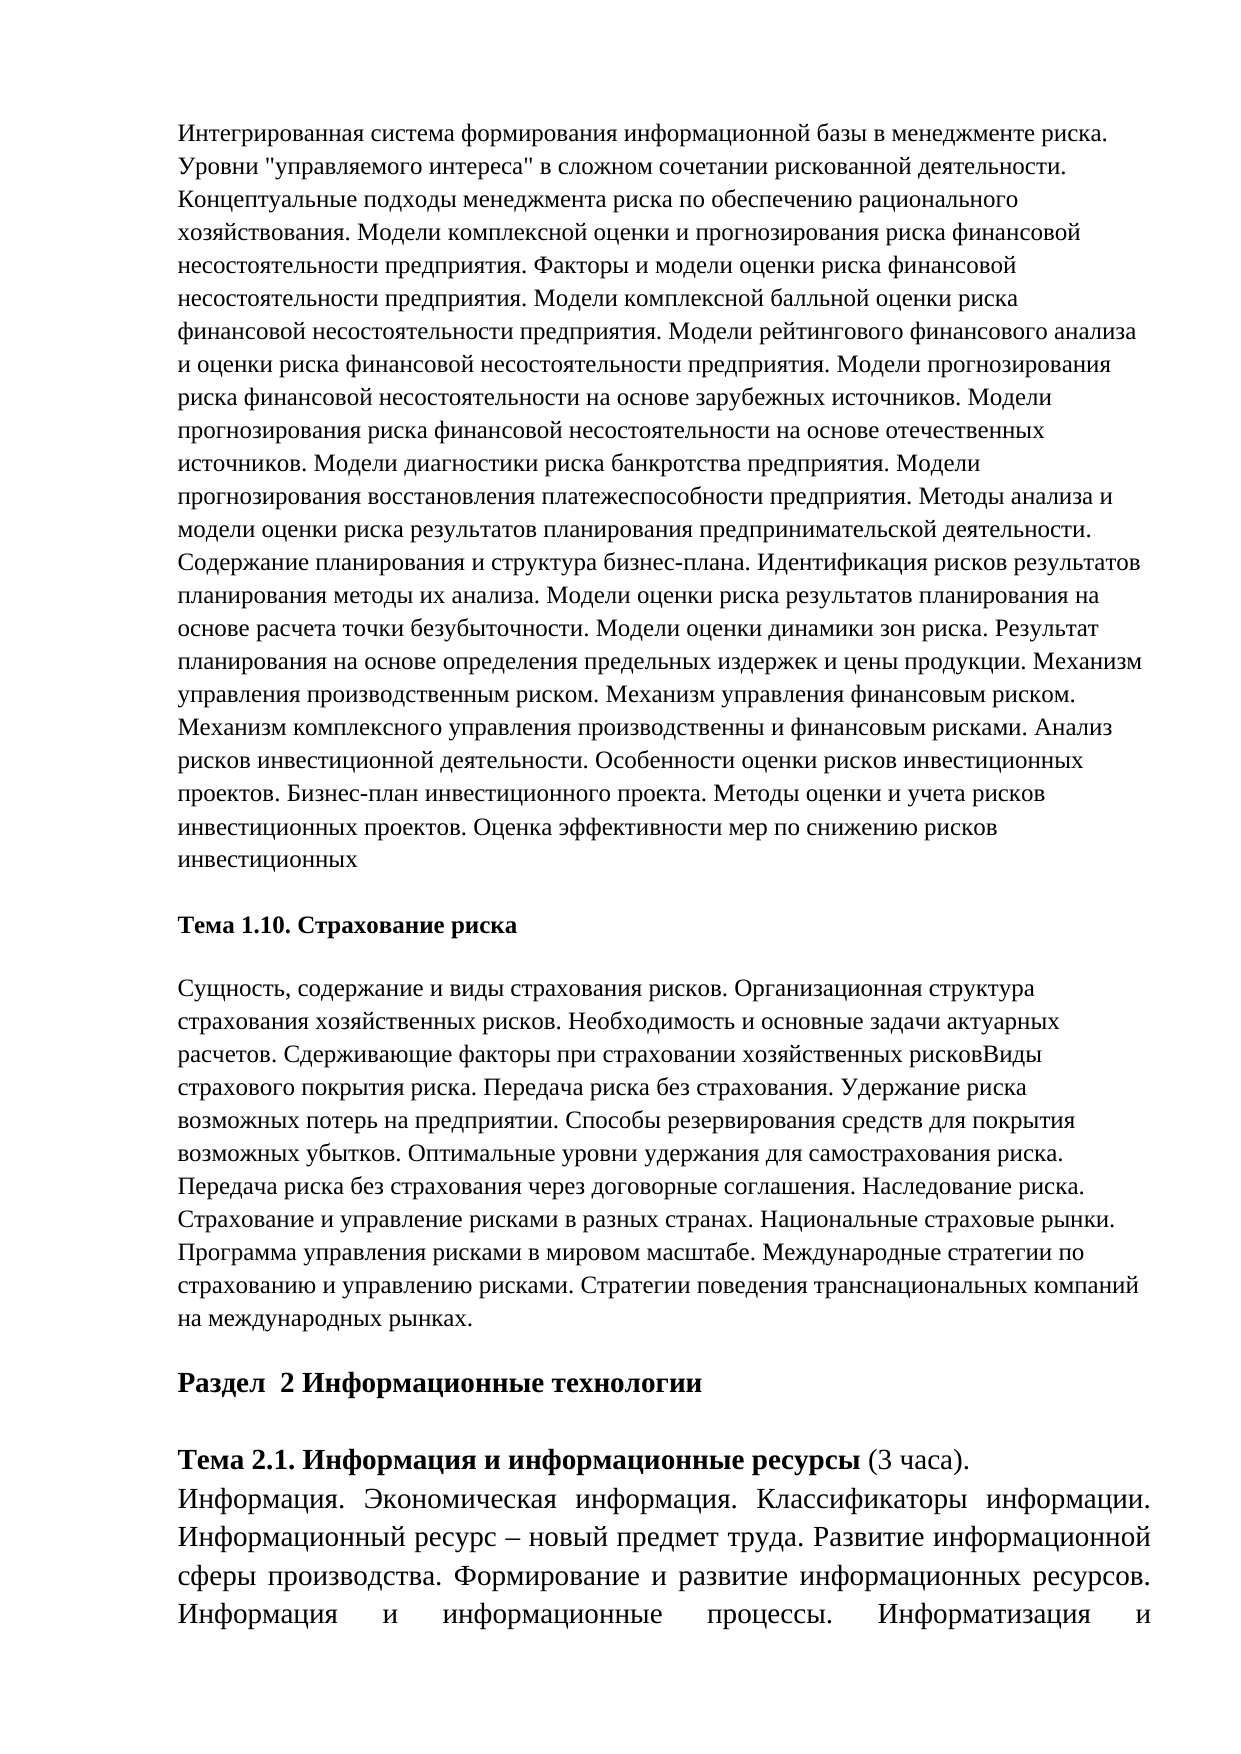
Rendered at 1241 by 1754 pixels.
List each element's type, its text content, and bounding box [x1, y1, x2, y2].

list Тема 2.1. Информация и информационные ресурсы (3 часа). [177, 1442, 1152, 1476]
text Интегрированная система формирования информационной базы в менеджменте риска. Уровни "управляемого интереса" в сложном сочетании рискованной деятельности. Концептуальные подходы менеджмента риска по обеспечению рационального хозяйствования. Модели комплексной оценки и прогнозирования риска финансовой несостоятельности предприятия. Факторы и модели оценки риска финансовой несостоятельности предприятия. Модели комплексной балльной оценки риска финансовой несостоятельности предприятия. Модели рейтингового финансового анализа и оценки риска финансовой несостоятельности предприятия. Модели прогнозирования риска финансовой несостоятельности на основе зарубежных источников. Модели прогнозирования риска финансовой несостоятельности на основе отечественных источников. Модели диагностики риска банкротства предприятия. Модели прогнозирования восстановления платежеспособности предприятия. Методы анализа и модели оценки риска результатов планирования предпринимательской деятельности. Содержание планирования и структура бизнес-плана. Идентификация рисков результатов планирования методы их анализа. Модели оценки риска результатов планирования на основе расчета точки безубыточности. Модели оценки динамики зон риска. Результат планирования на основе определения предельных издержек и цены продукции. Механизм управления производственным риском. Механизм управления финансовым риском. Механизм комплексного управления производственны и финансовым рисками. Анализ рисков инвестиционной деятельности. Особенности оценки рисков инвестиционных проектов. Бизнес-план инвестиционного проекта. Методы оценки и учета рисков инвестиционных проектов. Оценка эффективности мер по снижению рисков инвестиционных [177, 118, 1152, 873]
text Сущность, содержание и виды страхования рисков. Организационная структура страхования хозяйственных рисков. Необходимость и основные задачи актуарных расчетов. Сдерживающие факторы при страховании хозяйственных рисковВиды страхового покрытия риска. Передача риска без страхования. Удержание риска возможных потерь на предприятии. Способы резервирования средств для покрытия возможных убытков. Оптимальные уровни удержания для самострахования риска. Передача риска без страхования через договорные соглашения. Наследование риска. Страхование и управление рисками в разных странах. Национальные страховые рынки. Программа управления рисками в мировом масштабе. Международные стратегии по страхованию и управлению рисками. Стратегии поведения транснациональных компаний на международных рынках. [177, 973, 1152, 1332]
list Раздел 2 Информационные технологии [177, 1365, 1152, 1399]
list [177, 1481, 1152, 1630]
text Тема 1.10. Страхование риска [177, 878, 1152, 939]
